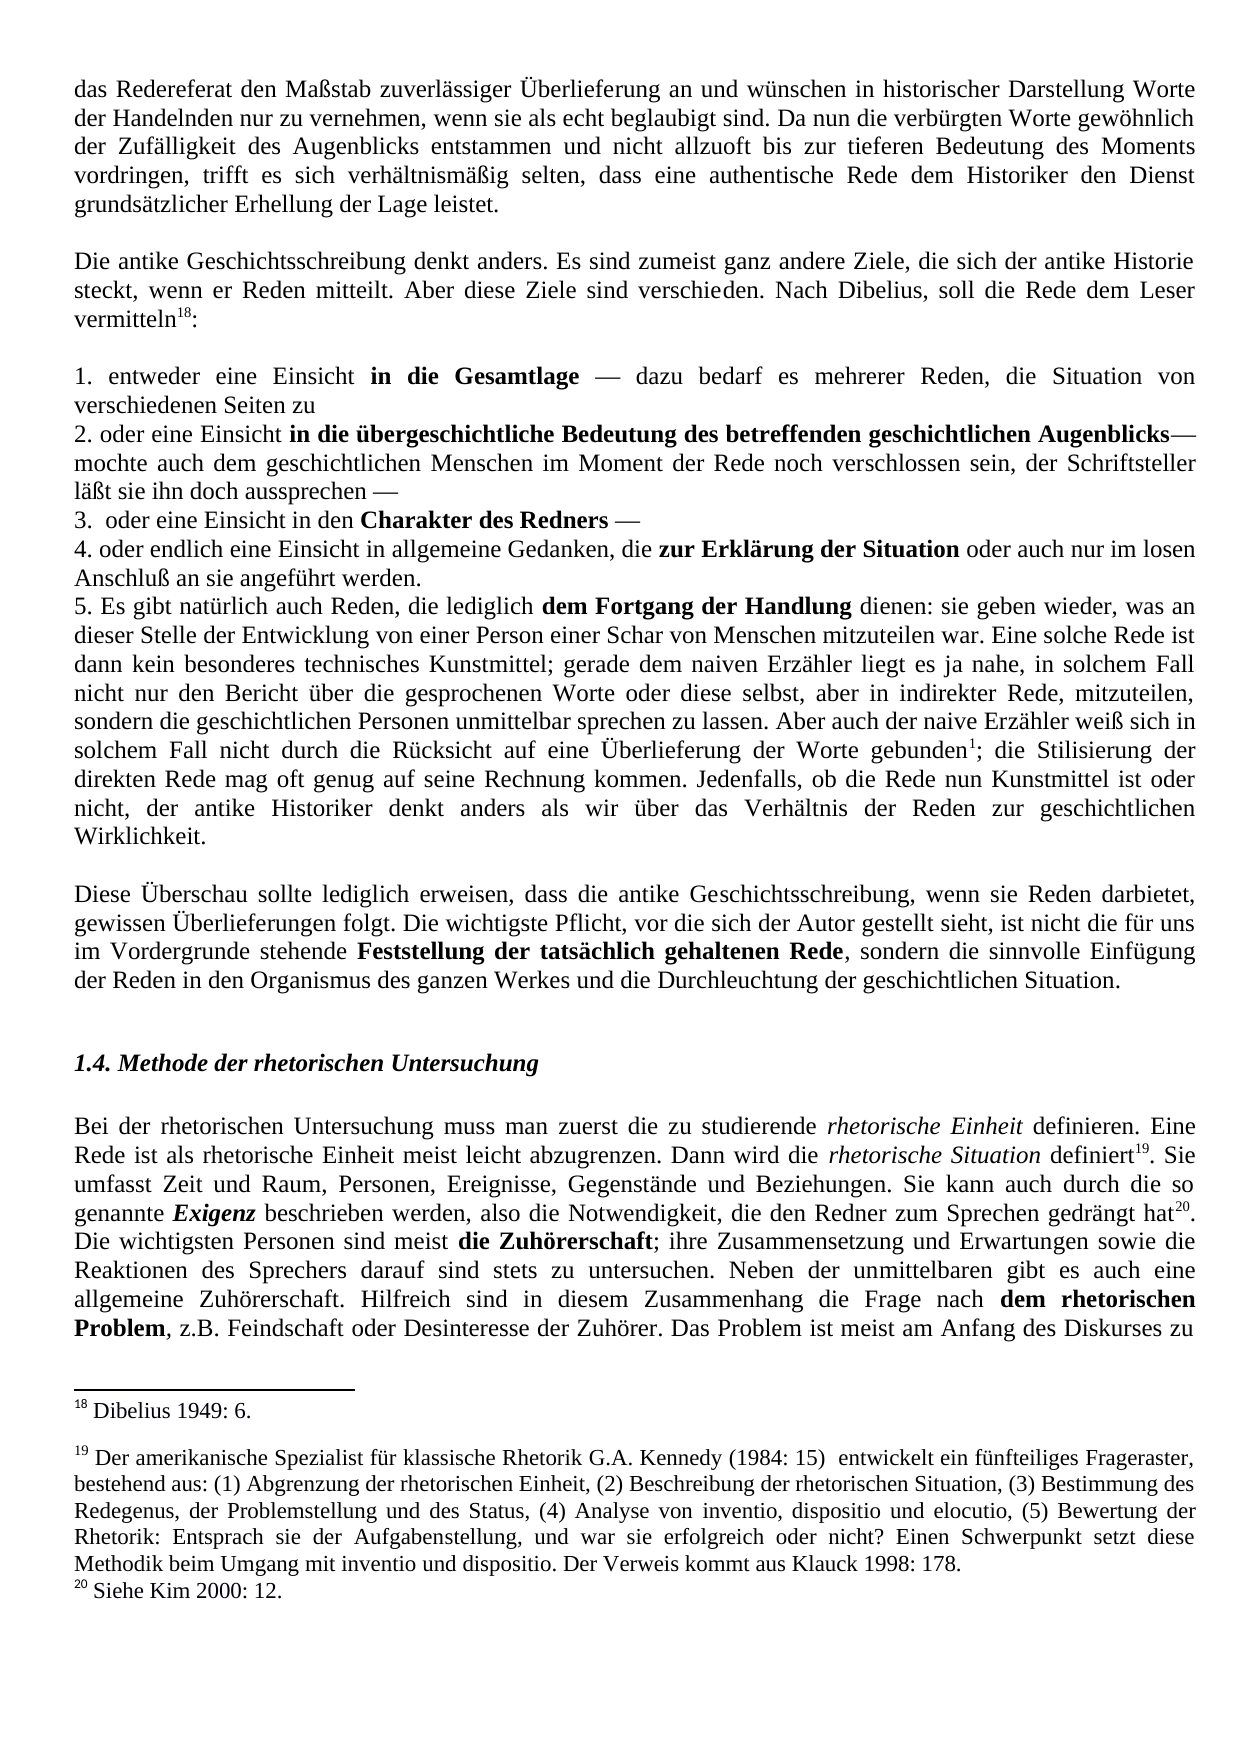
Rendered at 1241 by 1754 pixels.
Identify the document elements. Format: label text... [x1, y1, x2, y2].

text Diese Überschau sollte lediglich erweisen, dass die antike Geschichtsschreibung, wenn sie Reden darbietet, gewissen Überlieferungen folgt. Die wichtigste Pflicht, vor die sich der Autor gestellt sieht, ist nicht die für uns im Vordergrunde stehende Feststellung der tatsächlich gehaltenen Rede, sondern die sinnvolle Einfügung der Reden in den Organismus des ganzen Werkes und die Durchleuchtung der geschichtlichen Situation. [74, 879, 1196, 994]
text 2. oder eine Einsicht in die übergeschichtliche Bedeutung des betreffenden geschichtlichen Augenblicks— mochte auch dem geschichtlichen Menschen im Moment der Rede noch verschlossen sein, der Schriftsteller läßt sie ihn doch aussprechen — [74, 419, 1196, 505]
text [74, 1111, 1196, 1341]
text Die antike Geschichtsschreibung denkt anders. Es sind zumeist ganz andere Ziele, die sich der antike Historie steckt, wenn er Reden mitteilt. Aber diese Ziele sind verschieden. Nach Dibelius, soll die Rede dem Leser vermitteln: [74, 246, 1196, 333]
text Im Methodenkapitel (I.22.1-2) sagt Thukydides, dass ihm bei deren Abfassung die Erfordernisse der jeweiligen Lage maßgebend waren. Damit ist bereits angedeutet, was die Reden im Werke leisten sollen. Diese Methode ist uns fremd geworden. Wir legen bei geschichtlichen Personen nicht nur an den Tatbericht, sondern auch an das Redereferat den Maßstab zuverlässiger Überlieferung an und wünschen in historischer Darstellung Worte der Handelnden nur zu vernehmen, wenn sie als echt beglaubigt sind. Da nun die verbürgten Worte gewöhnlich der Zufälligkeit des Augenblicks entstammen und nicht allzuoft bis zur tieferen Bedeutung des Moments vordringen, trifft es sich verhältnismäßig selten, dass eine authentische Rede dem Historiker den Dienst grundsätzlicher Erhellung der Lage leistet. [74, 74, 1196, 218]
text 5. Es gibt natürlich auch Reden, die lediglich dem Fortgang der Handlung dienen: sie geben wieder, was an dieser Stelle der Entwicklung von einer Person einer Schar von Menschen mitzuteilen war. Eine solche Rede ist dann kein besonderes technisches Kunstmittel; gerade dem naiven Erzähler liegt es ja nahe, in solchem Fall nicht nur den Bericht über die gesprochenen Worte oder diese selbst, aber in indirekter Rede, mitzuteilen, sondern die geschichtlichen Personen unmittelbar sprechen zu lassen. Aber auch der naive Erzähler weiß sich in solchem Fall nicht durch die Rücksicht auf eine Überlieferung der Worte gebunden1; die Stilisierung der direkten Rede mag oft genug auf seine Rechnung kommen. Jedenfalls, ob die Rede nun Kunstmittel ist oder nicht, der antike Historiker denkt anders als wir über das Verhältnis der Reden zur geschichtlichen Wirklichkeit. [74, 591, 1196, 850]
text 1. entweder eine Einsicht in die Gesamtlage — dazu bedarf es mehrerer Reden, die Situation von verschiedenen Seiten zu [74, 361, 1196, 419]
text 4. oder endlich eine Einsicht in allgemeine Gedanken, die zur Erklärung der Situation oder auch nur im losen Anschluß an sie angeführt werden. [74, 534, 1196, 591]
text 3. oder eine Einsicht in den Charakter des Redners — [74, 505, 1196, 534]
subtitle 1.4. Methode der rhetorischen Untersuchung [74, 1048, 1196, 1076]
